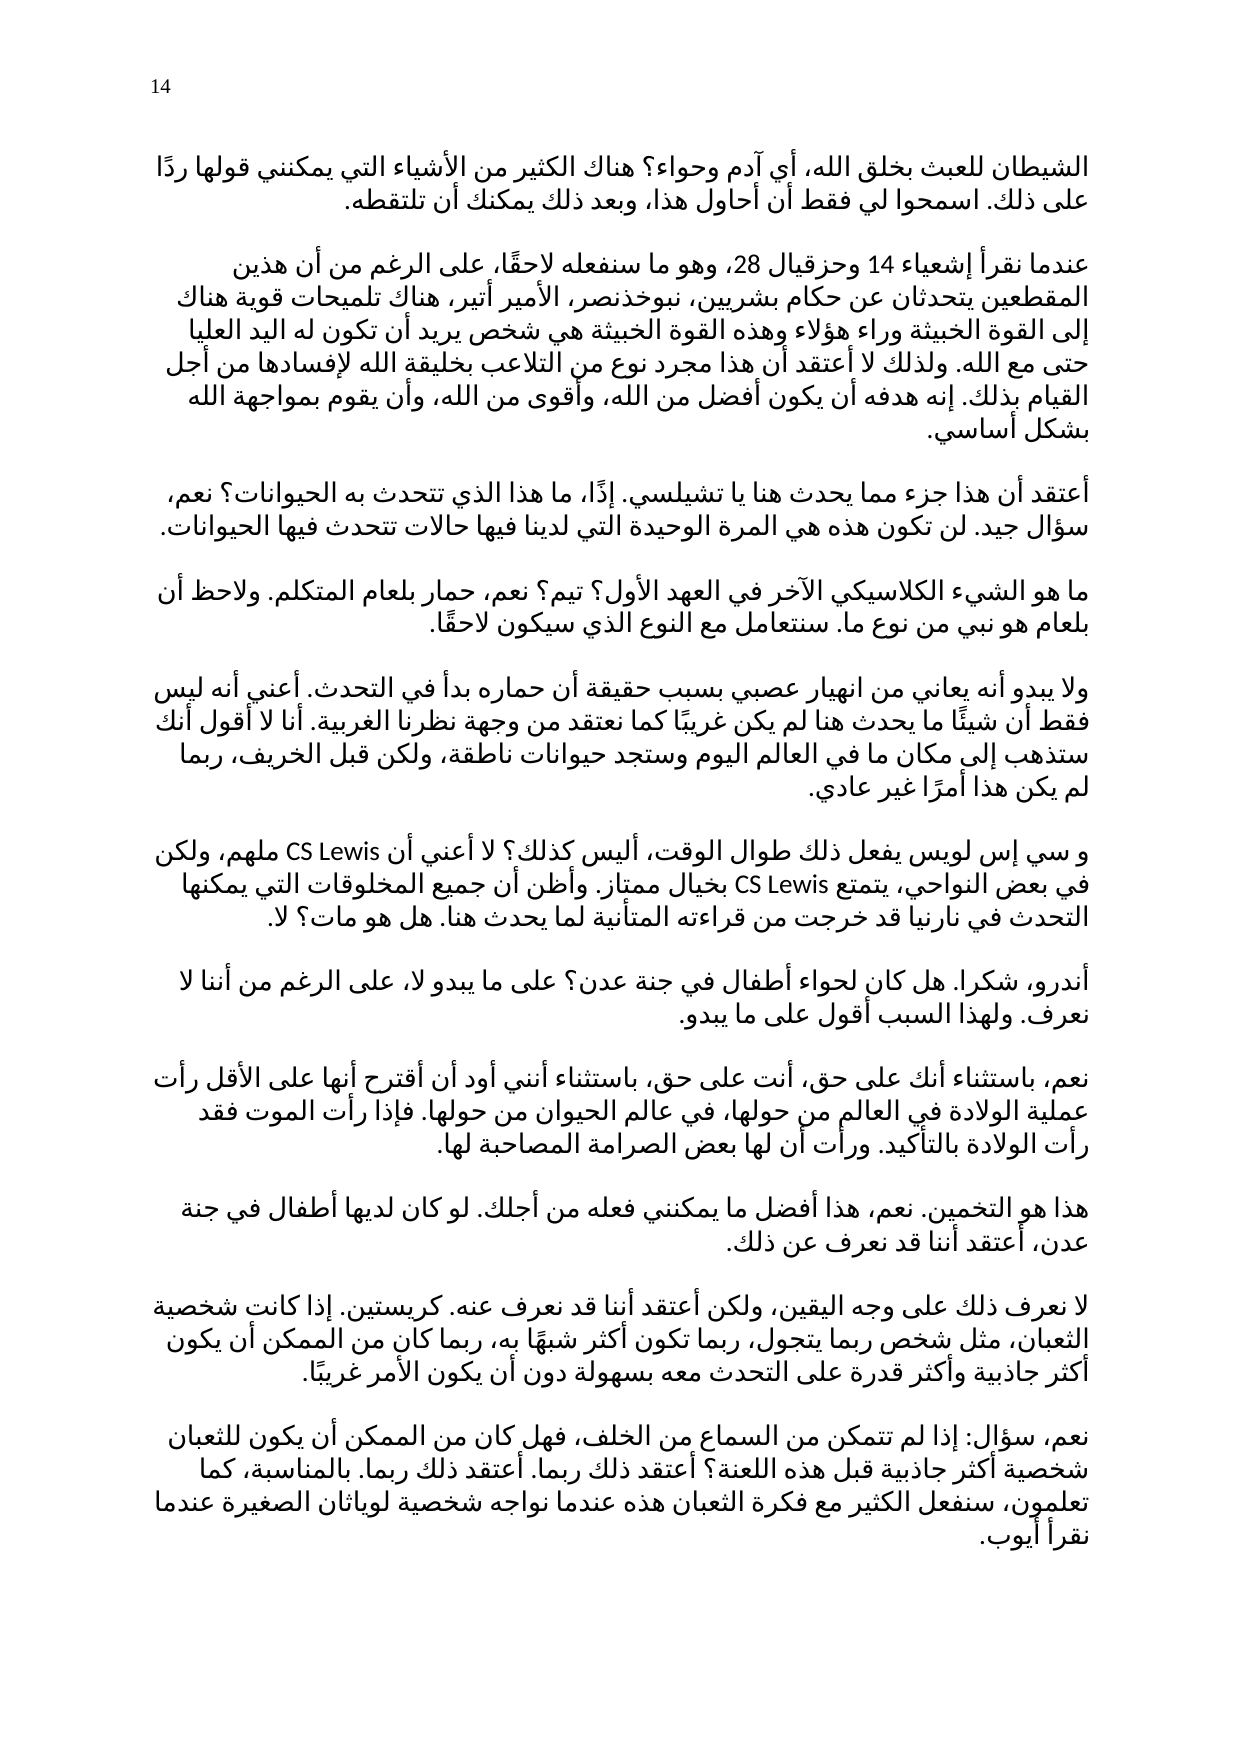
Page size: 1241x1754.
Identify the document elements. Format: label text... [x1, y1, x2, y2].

text لا نعرف ذلك على وجه اليقين، ولكن أعتقد أننا قد نعرف عنه. كريستين. إذا كانت شخصية الثعبان، مثل شخص ربما يتجول، ربما تكون أكثر شبهًا به، ربما كان من الممكن أن يكون أكثر جاذبية وأكثر قدرة على التحدث معه بسهولة دون أن يكون الأمر غريبًا. [150, 1289, 1090, 1388]
text ما هو الشيء الكلاسيكي الآخر في العهد الأول؟ تيم؟ نعم، حمار بلعام المتكلم. ولاحظ أن بلعام هو نبي من نوع ما. سنتعامل مع النوع الذي سيكون لاحقًا. [150, 574, 1090, 640]
text نعم، باستثناء أنك على حق، أنت على حق، باستثناء أنني أود أن أقترح أنها على الأقل رأت عملية الولادة في العالم من حولها، في عالم الحيوان من حولها. فإذا رأت الموت فقد رأت الولادة بالتأكيد. ورأت أن لها بعض الصرامة المصاحبة لها. [150, 1061, 1090, 1161]
text أعتقد أن هذا جزء مما يحدث هنا يا تشيلسي. إذًا، ما هذا الذي تتحدث به الحيوانات؟ نعم، سؤال جيد. لن تكون هذه هي المرة الوحيدة التي لدينا فيها حالات تتحدث فيها الحيوانات. [150, 476, 1090, 542]
text عندما نقرأ إشعياء 14 وحزقيال 28، وهو ما سنفعله لاحقًا، على الرغم من أن هذين المقطعين يتحدثان عن حكام بشريين، نبوخذنصر، الأمير أتير، هناك تلميحات قوية هناك إلى القوة الخبيثة وراء هؤلاء وهذه القوة الخبيثة هي شخص يريد أن تكون له اليد العليا حتى مع الله. ولذلك لا أعتقد أن هذا مجرد نوع من التلاعب بخليقة الله لإفسادها من أجل القيام بذلك. إنه هدفه أن يكون أفضل من الله، وأقوى من الله، وأن يقوم بمواجهة الله بشكل أساسي. [150, 247, 1090, 445]
text ولا يبدو أنه يعاني من انهيار عصبي بسبب حقيقة أن حماره بدأ في التحدث. أعني أنه ليس فقط أن شيئًا ما يحدث هنا لم يكن غريبًا كما نعتقد من وجهة نظرنا الغربية. أنا لا أقول أنك ستذهب إلى مكان ما في العالم اليوم وستجد حيوانات ناطقة، ولكن قبل الخريف، ربما لم يكن هذا أمرًا غير عادي. [150, 671, 1090, 803]
text و سي إس لويس يفعل ذلك طوال الوقت، أليس كذلك؟ لا أعني أن CS Lewis ملهم، ولكن في بعض النواحي، يتمتع CS Lewis بخيال ممتاز. وأظن أن جميع المخلوقات التي يمكنها التحدث في نارنيا قد خرجت من قراءته المتأنية لما يحدث هنا. هل هو مات؟ لا. [150, 834, 1090, 933]
text أندرو، شكرا. هل كان لحواء أطفال في جنة عدن؟ على ما يبدو لا، على الرغم من أننا لا نعرف. ولهذا السبب أقول على ما يبدو. [150, 964, 1090, 1030]
text هذا هو التخمين. نعم، هذا أفضل ما يمكنني فعله من أجلك. لو كان لديها أطفال في جنة عدن، أعتقد أننا قد نعرف عن ذلك. [150, 1192, 1090, 1258]
text نعم، سؤال: إذا لم تتمكن من السماع من الخلف، فهل كان من الممكن أن يكون للثعبان شخصية أكثر جاذبية قبل هذه اللعنة؟ أعتقد ذلك ربما. أعتقد ذلك ربما. بالمناسبة، كما تعلمون، سنفعل الكثير مع فكرة الثعبان هذه عندما نواجه شخصية لوياثان الصغيرة عندما نقرأ أيوب. [150, 1419, 1090, 1551]
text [150, 150, 1090, 216]
